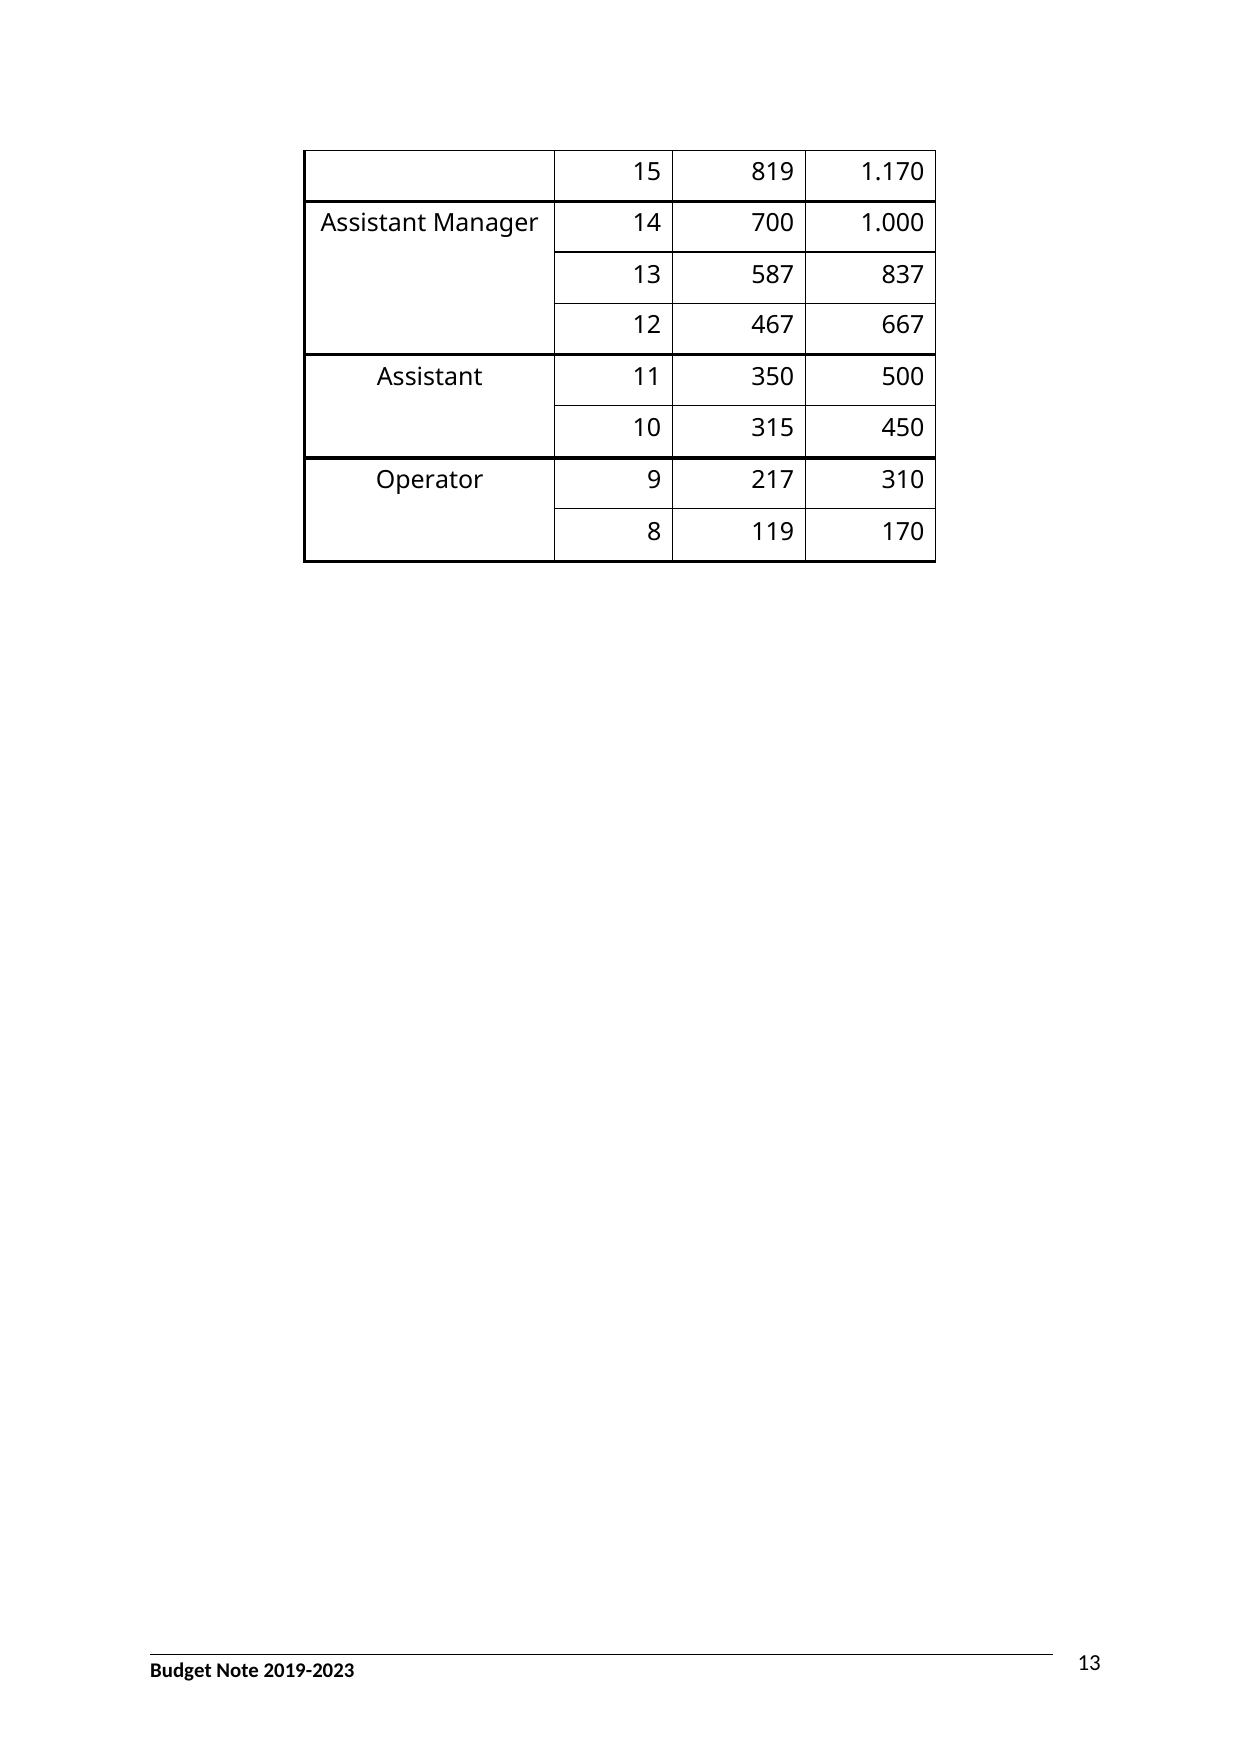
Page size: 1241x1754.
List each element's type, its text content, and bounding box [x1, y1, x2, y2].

table_cell 310 [806, 460, 935, 508]
table_cell 837 [806, 253, 935, 303]
table_cell 700 [673, 203, 805, 251]
table_cell 217 [673, 460, 805, 508]
table_cell 500 [806, 356, 935, 405]
table_cell 10 [555, 406, 672, 456]
table_cell 119 [673, 509, 805, 560]
table_cell 1.170 [806, 151, 935, 200]
table_cell 315 [673, 406, 805, 456]
table_cell 819 [673, 151, 805, 200]
table_cell 9 [555, 460, 672, 508]
table_cell 8 [555, 509, 672, 560]
table_cell Assistant Manager [306, 203, 554, 353]
table_cell 11 [555, 356, 672, 405]
table_cell 12 [555, 304, 672, 353]
table_cell 350 [673, 356, 805, 405]
table_cell Assistant [306, 356, 554, 456]
table_cell 15 [555, 151, 672, 200]
table_cell 450 [806, 406, 935, 456]
table_cell 1.000 [806, 203, 935, 251]
table_cell 587 [673, 253, 805, 303]
table_cell 667 [806, 304, 935, 353]
table_cell Operator [306, 460, 554, 560]
table_cell 14 [555, 203, 672, 251]
table_cell 170 [806, 509, 935, 560]
table_cell 13 [555, 253, 672, 303]
table_cell 467 [673, 304, 805, 353]
